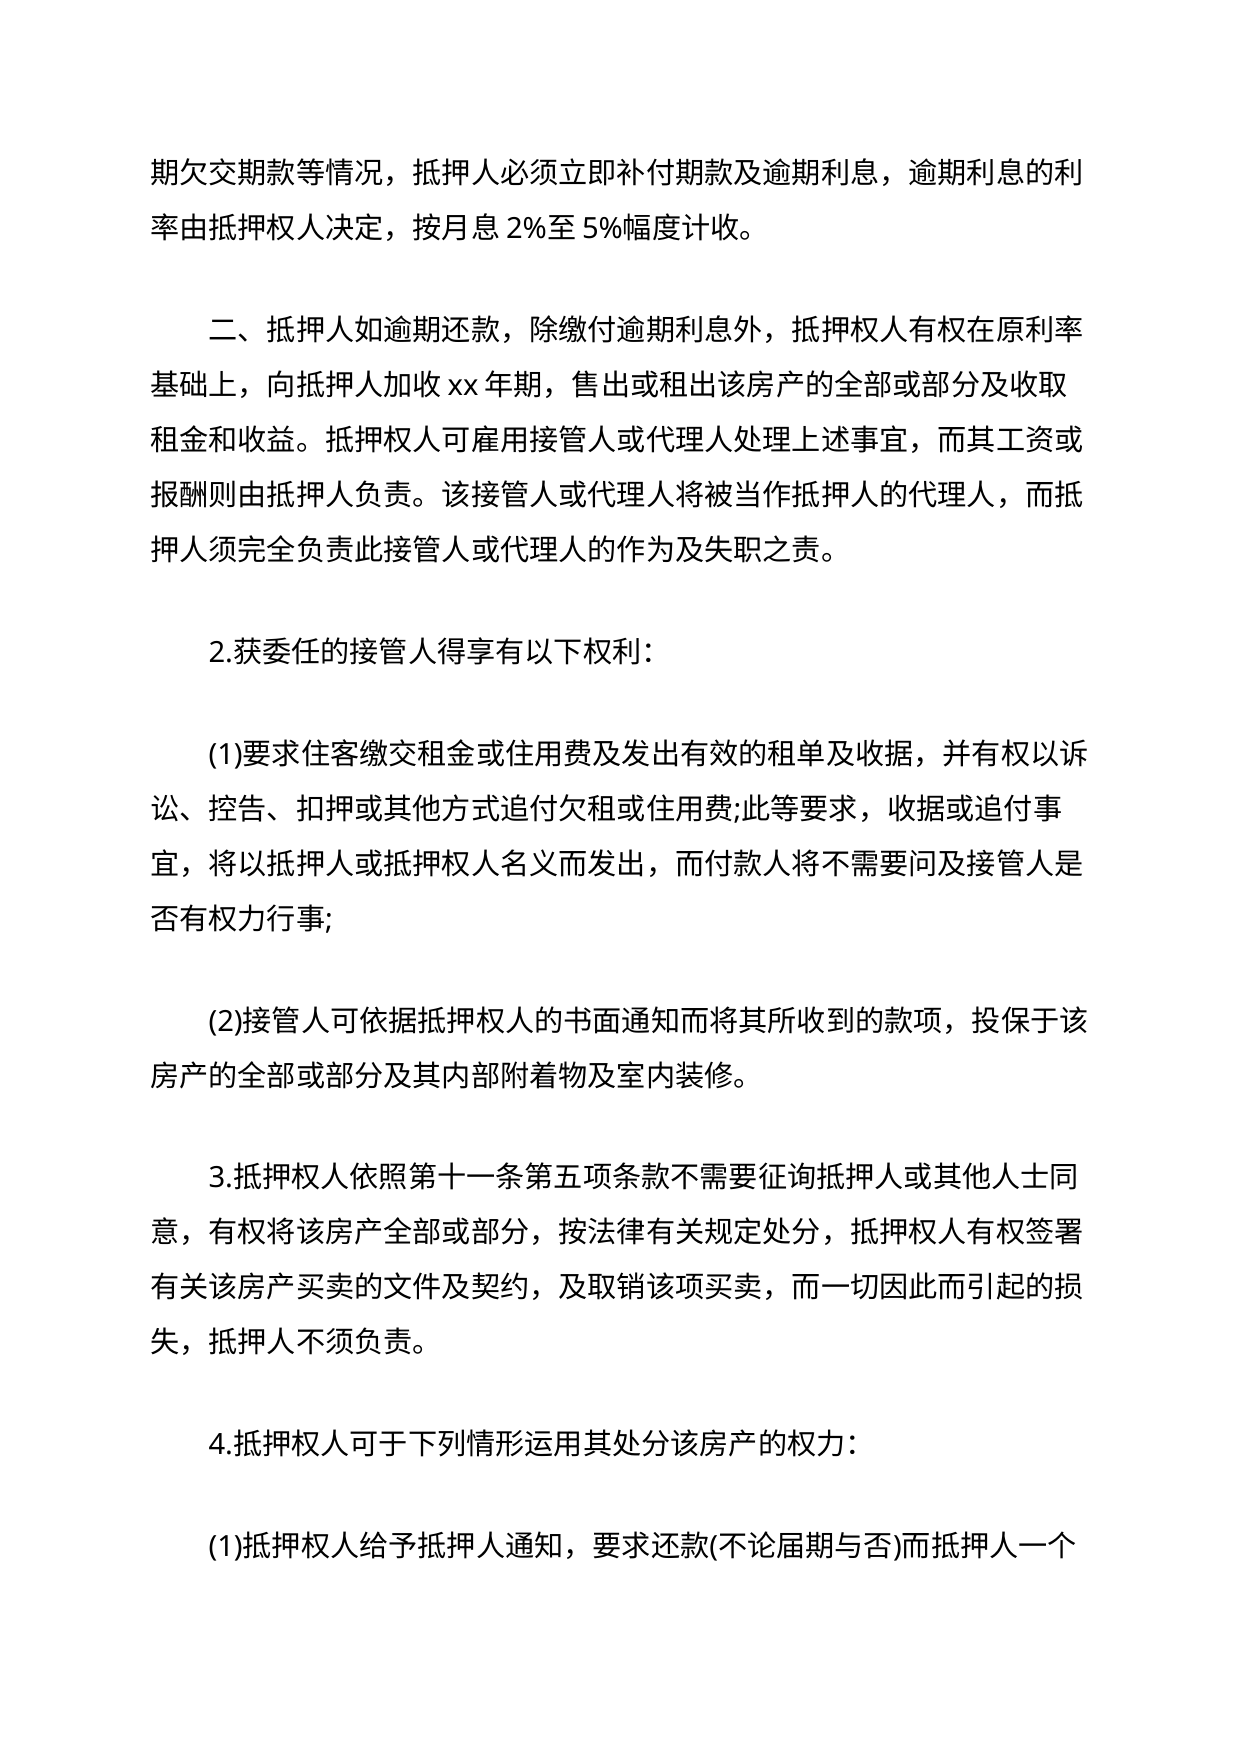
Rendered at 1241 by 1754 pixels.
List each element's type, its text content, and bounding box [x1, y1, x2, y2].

text 4.抵押权人可于下列情形运用其处分该房产的权力： [150, 1421, 1090, 1463]
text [150, 1522, 1090, 1565]
text 二、抵押人如逾期还款，除缴付逾期利息外，抵押权人有权在原利率基础上，向抵押人加收xx年期，售出或租出该房产的全部或部分及收取租金和收益。抵押权人可雇用接管人或代理人处理上述事宜，而其工资或报酬则由抵押人负责。该接管人或代理人将被当作抵押人的代理人，而抵押人须完全负责此接管人或代理人的作为及失职之责。 [150, 307, 1090, 569]
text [150, 150, 1090, 247]
text (1)要求住客缴交租金或住用费及发出有效的租单及收据，并有权以诉讼、控告、扣押或其他方式追付欠租或住用费;此等要求，收据或追付事宜，将以抵押人或抵押权人名义而发出，而付款人将不需要问及接管人是否有权力行事; [150, 730, 1090, 938]
text 2.获委任的接管人得享有以下权利： [150, 628, 1090, 671]
text (2)接管人可依据抵押权人的书面通知而将其所收到的款项，投保于该房产的全部或部分及其内部附着物及室内装修。 [150, 997, 1090, 1094]
text 3.抵押权人依照第十一条第五项条款不需要征询抵押人或其他人士同意，有权将该房产全部或部分，按法律有关规定处分，抵押权人有权签署有关该房产买卖的文件及契约，及取销该项买卖，而一切因此而引起的损失，抵押人不须负责。 [150, 1154, 1090, 1361]
